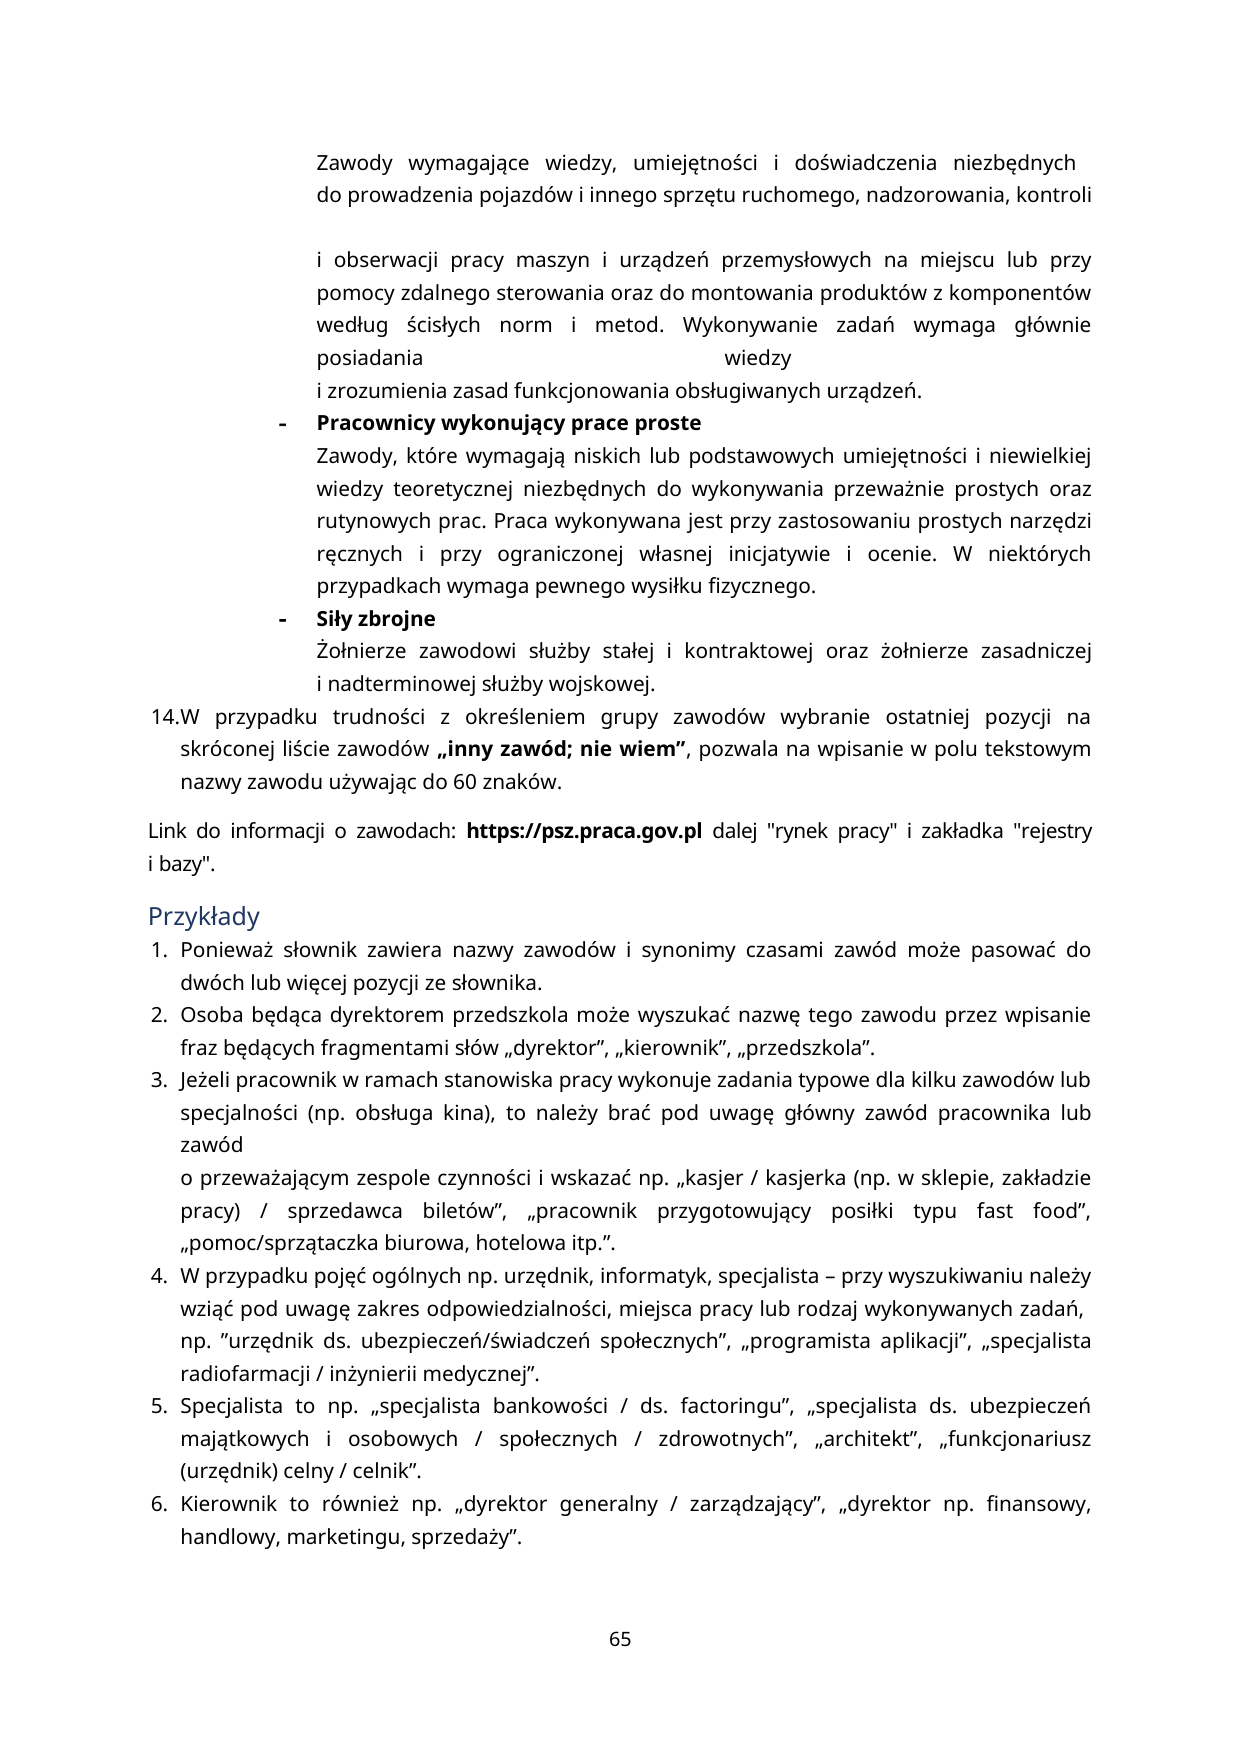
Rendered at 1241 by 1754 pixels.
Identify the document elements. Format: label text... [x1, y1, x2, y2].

list Ponieważ słownik zawiera nazwy zawodów i synonimy czasami zawód może pasować do dwóch lub więcej pozycji ze słownika. [151, 935, 1093, 996]
list Osoba będąca dyrektorem przedszkola może wyszukać nazwę tego zawodu przez wpisanie fraz będących fragmentami słów „dyrektor”, „kierownik”, „przedszkola”. [151, 1000, 1093, 1061]
subtitle Przykłady [148, 898, 1093, 932]
list W przypadku pojęć ogólnych np. urzędnik, informatyk, specjalista – przy wyszukiwaniu należy wziąć pod uwagę zakres odpowiedzialności, miejsca pracy lub rodzaj wykonywanych zadań, np. ”urzędnik ds. ubezpieczeń/świadczeń społecznych”, „programista aplikacji”, „specjalista radiofarmacji / inżynierii medycznej”. [151, 1261, 1093, 1387]
list Siły zbrojne [279, 604, 1093, 632]
list Specjalista to np. „specjalista bankowości / ds. factoringu”, „specjalista ds. ubezpieczeń majątkowych i osobowych / społecznych / zdrowotnych”, „architekt”, „funkcjonariusz (urzędnik) celny / celnik”. [151, 1391, 1093, 1485]
list Kierownik to również np. „dyrektor generalny / zarządzający”, „dyrektor np. finansowy, handlowy, marketingu, sprzedaży”. [151, 1489, 1093, 1550]
list Zawody, które wymagają niskich lub podstawowych umiejętności i niewielkiej wiedzy teoretycznej niezbędnych do wykonywania przeważnie prostych oraz rutynowych prac. Praca wykonywana jest przy zastosowaniu prostych narzędzi ręcznych i przy ograniczonej własnej inicjatywie i ocenie. W niektórych przypadkach wymaga pewnego wysiłku fizycznego. [316, 441, 1093, 600]
text Link do informacji o zawodach: https://psz.praca.gov.pl dalej "rynek pracy" i zakładka "rejestry i bazy". [148, 816, 1093, 877]
list Pracownicy wykonujący prace proste [279, 408, 1093, 437]
list Jeżeli pracownik w ramach stanowiska pracy wykonuje zadania typowe dla kilku zawodów lub specjalności (np. obsługa kina), to należy brać pod uwagę główny zawód pracownika lub zawód o przeważającym zespole czynności i wskazać np. „kasjer / kasjerka (np. w sklepie, zakładzie pracy) / sprzedawca biletów”, „pracownik przygotowujący posiłki typu fast food”, „pomoc/sprzątaczka biurowa, hotelowa itp.”. [151, 1065, 1093, 1257]
list Zawody wymagające wiedzy, umiejętności i doświadczenia niezbędnych do prowadzenia pojazdów i innego sprzętu ruchomego, nadzorowania, kontroli i obserwacji pracy maszyn i urządzeń przemysłowych na miejscu lub przy pomocy zdalnego sterowania oraz do montowania produktów z komponentów według ścisłych norm i metod. Wykonywanie zadań wymaga głównie posiadania wiedzy i zrozumienia zasad funkcjonowania obsługiwanych urządzeń. [316, 148, 1093, 404]
list Żołnierze zawodowi służby stałej i kontraktowej oraz żołnierze zasadniczej i nadterminowej służby wojskowej. [316, 637, 1093, 698]
list W przypadku trudności z określeniem grupy zawodów wybranie ostatniej pozycji na skróconej liście zawodów „inny zawód; nie wiem”, pozwala na wpisanie w polu tekstowym nazwy zawodu używając do 60 znaków. [151, 702, 1093, 796]
